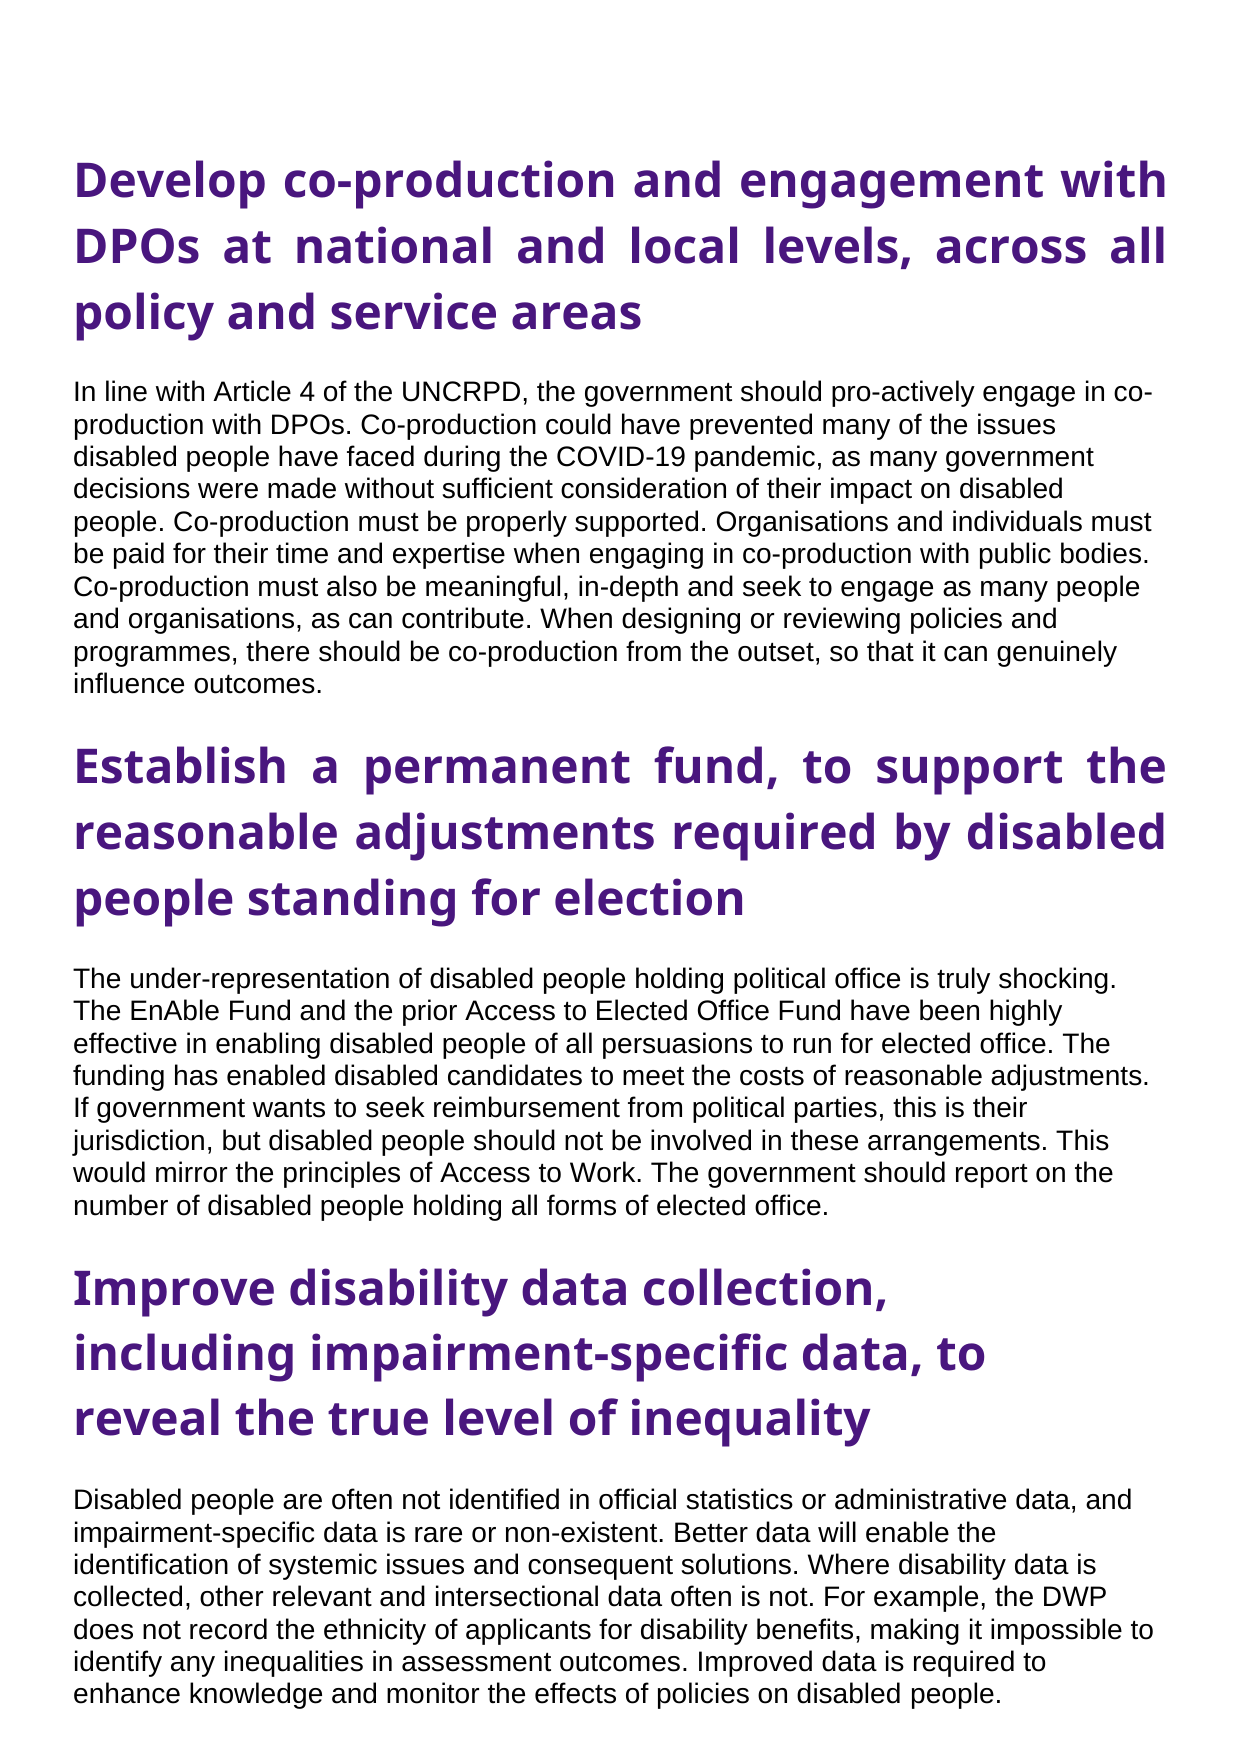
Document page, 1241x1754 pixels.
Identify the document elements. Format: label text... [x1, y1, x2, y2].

subtitle Establish a permanent fund, to support the reasonable adjustments required by disabled people standing for election [73, 732, 1168, 929]
text Disabled people are often not identified in official statistics or administrative data, and impairment-specific data is rare or non-existent. Better data will enable the identification of systemic issues and consequent solutions. Where disability data is collected, other relevant and intersectional data often is not. For example, the DWP does not record the ethnicity of applicants for disability benefits, making it impossible to identify any inequalities in assessment outcomes. Improved data is required to enhance knowledge and monitor the effects of policies on disabled people. [73, 1483, 1165, 1710]
subtitle Develop co-production and engagement with DPOs at national and local levels, across all policy and service areas [73, 146, 1168, 343]
subtitle Improve disability data collection, including impairment-specific data, to reveal the true level of inequality [73, 1254, 1104, 1450]
text The under-representation of disabled people holding political office is truly shocking. The EnAble Fund and the prior Access to Elected Office Fund have been highly effective in enabling disabled people of all persuasions to run for elected office. The funding has enabled disabled candidates to meet the costs of reasonable adjustments. If government wants to seek reimbursement from political parties, this is their jurisdiction, but disabled people should not be involved in these arrangements. This would mirror the principles of Access to Work. The government should report on the number of disabled people holding all forms of elected office. [73, 962, 1154, 1221]
text In line with Article 4 of the UNCRPD, the government should pro-actively engage in co- production with DPOs. Co-production could have prevented many of the issues disabled people have faced during the COVID-19 pandemic, as many government decisions were made without sufficient consideration of their impact on disabled people. Co-production must be properly supported. Organisations and individuals must be paid for their time and expertise when engaging in co-production with public bodies. Co-production must also be meaningful, in-depth and seek to engage as many people and organisations, as can contribute. When designing or reviewing policies and programmes, there should be co-production from the outset, so that it can genuinely influence outcomes. [73, 375, 1164, 699]
